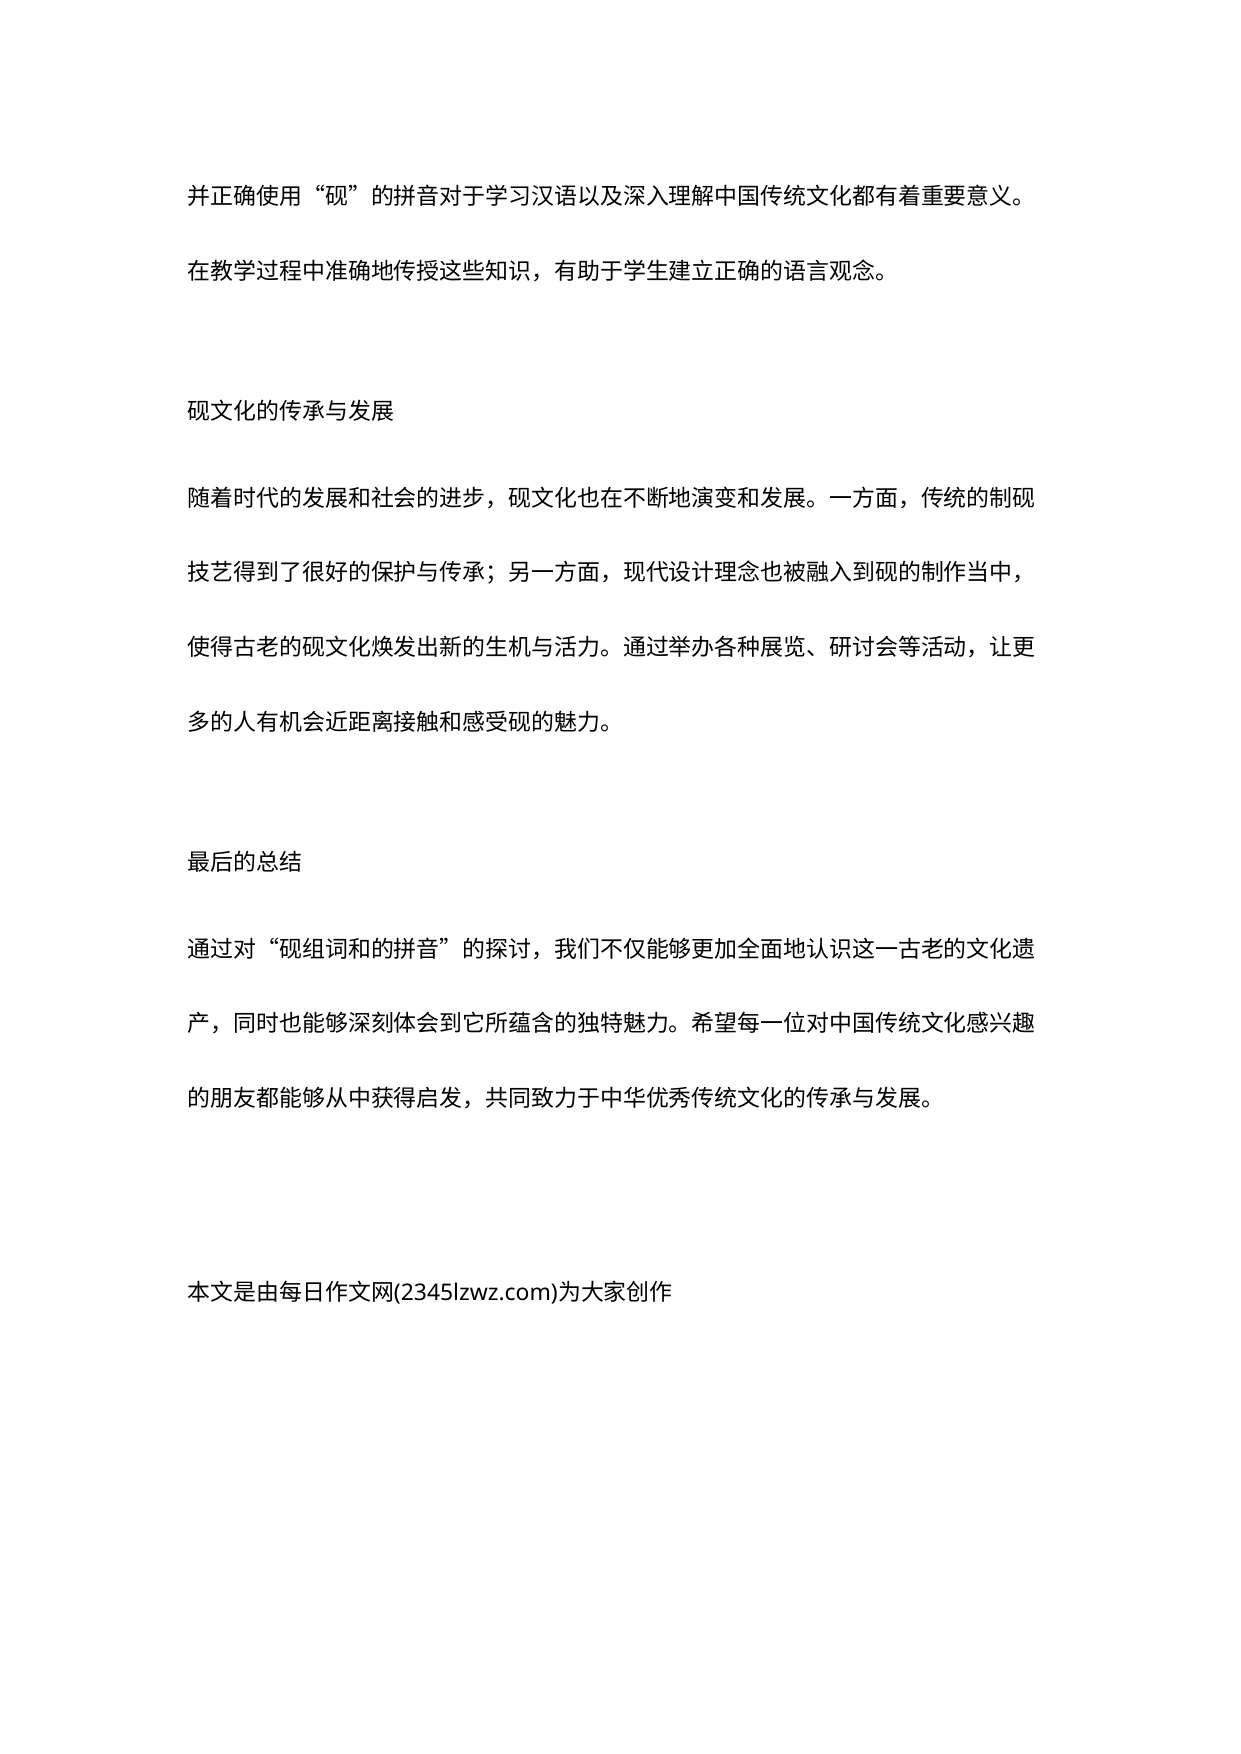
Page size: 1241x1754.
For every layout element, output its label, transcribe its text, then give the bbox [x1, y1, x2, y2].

text 本文是由每日作文网(2345lzwz.com)为大家创作 [187, 1258, 1053, 1323]
text 砚文化的传承与发展 [187, 377, 1053, 442]
text 最后的总结 [187, 828, 1053, 893]
text 随着时代的发展和社会的进步，砚文化也在不断地演变和发展。一方面，传统的制砚技艺得到了很好的保护与传承；另一方面，现代设计理念也被融入到砚的制作当中，使得古老的砚文化焕发出新的生机与活力。通过举办各种展览、研讨会等活动，让更多的人有机会近距离接触和感受砚的魅力。 [187, 464, 1053, 753]
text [187, 162, 1053, 302]
text 通过对“砚组词和的拼音”的探讨，我们不仅能够更加全面地认识这一古老的文化遗产，同时也能够深刻体会到它所蕴含的独特魅力。希望每一位对中国传统文化感兴趣的朋友都能够从中获得启发，共同致力于中华优秀传统文化的传承与发展。 [187, 915, 1053, 1129]
